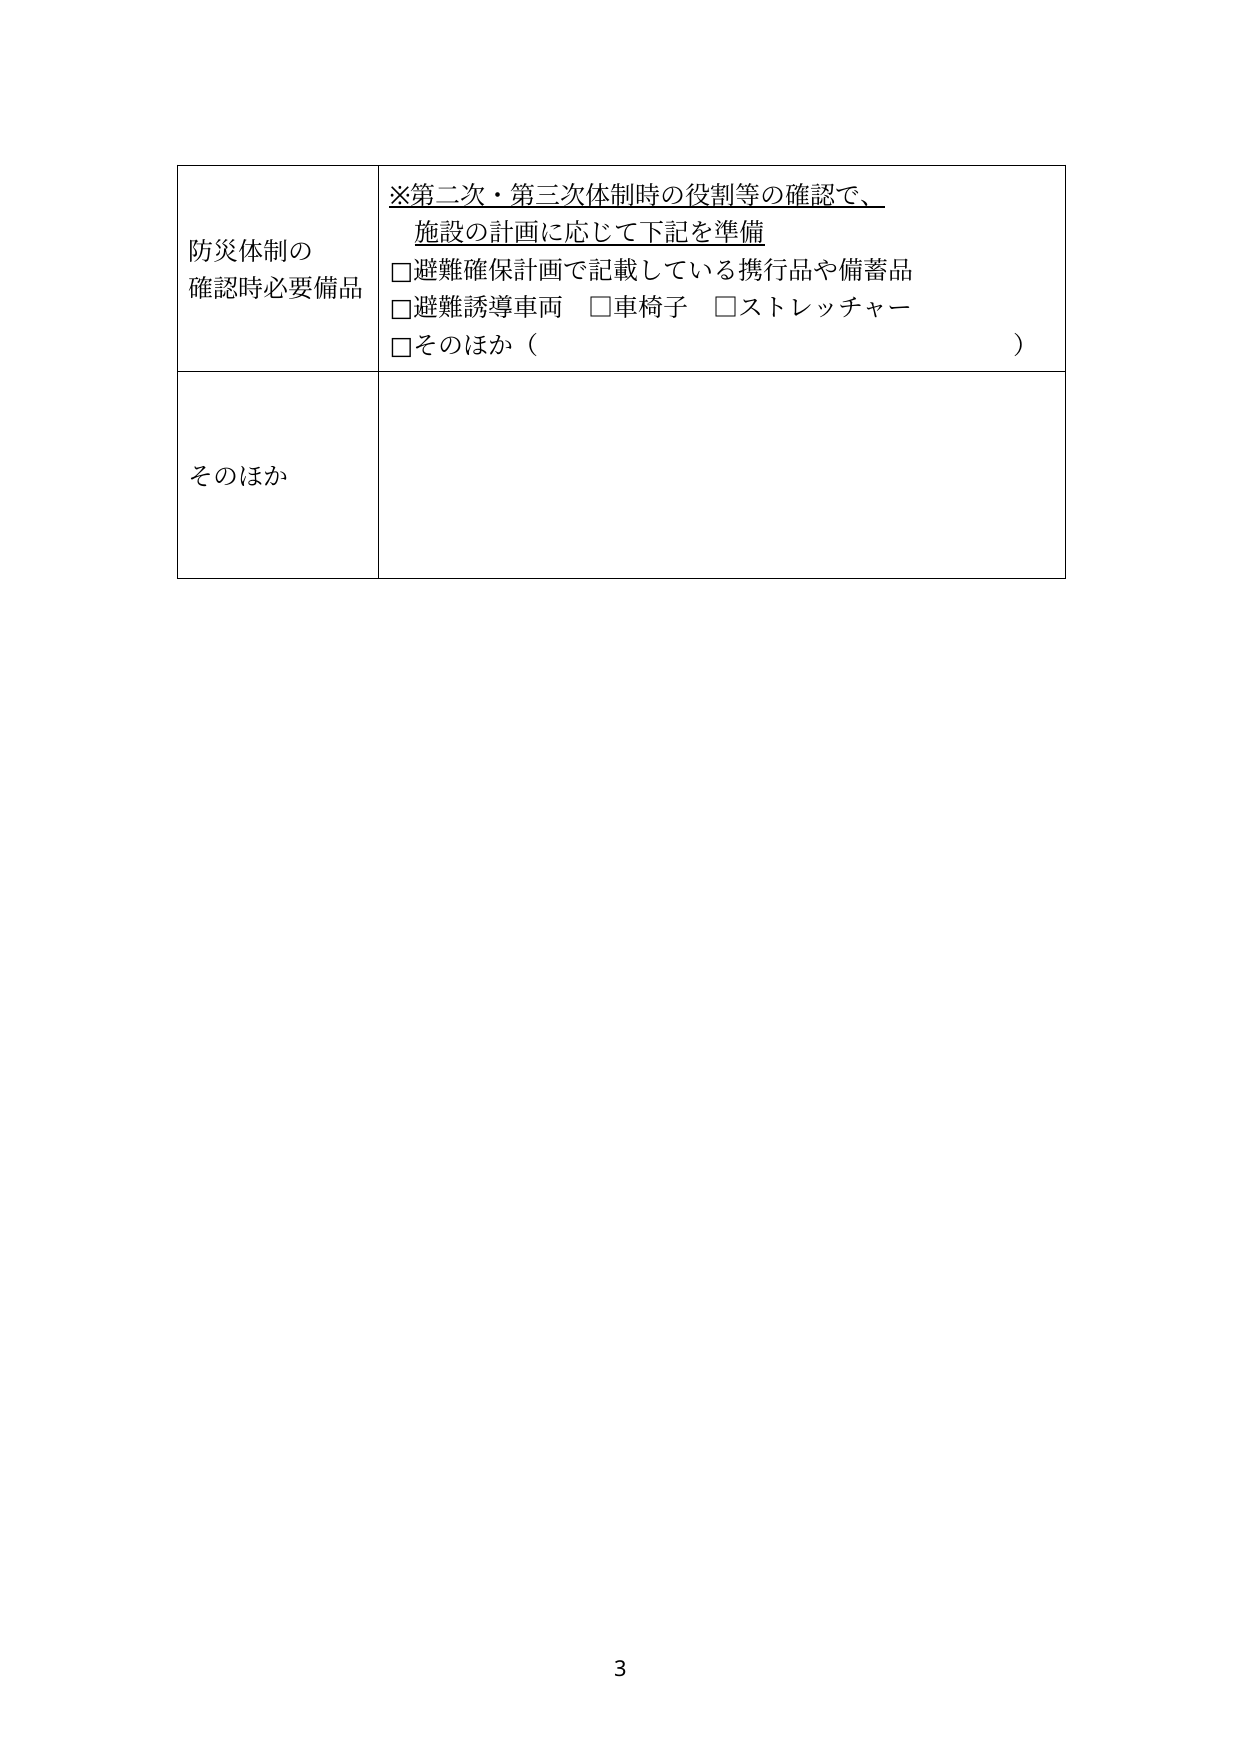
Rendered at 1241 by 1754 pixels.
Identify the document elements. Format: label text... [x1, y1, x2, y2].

table_cell [379, 372, 1065, 578]
table_cell そのほか [178, 372, 378, 578]
table_cell ※第二次・第三次体制時の役割等の確認で、 施設の計画に応じて下記を準備 □避難確保計画で記載している携行品や備蓄品 □避難誘導車両 □車椅子 □ストレッチャー □そのほか（ ） [379, 166, 1065, 371]
table_cell 防災体制の 確認時必要備品 [178, 166, 378, 371]
